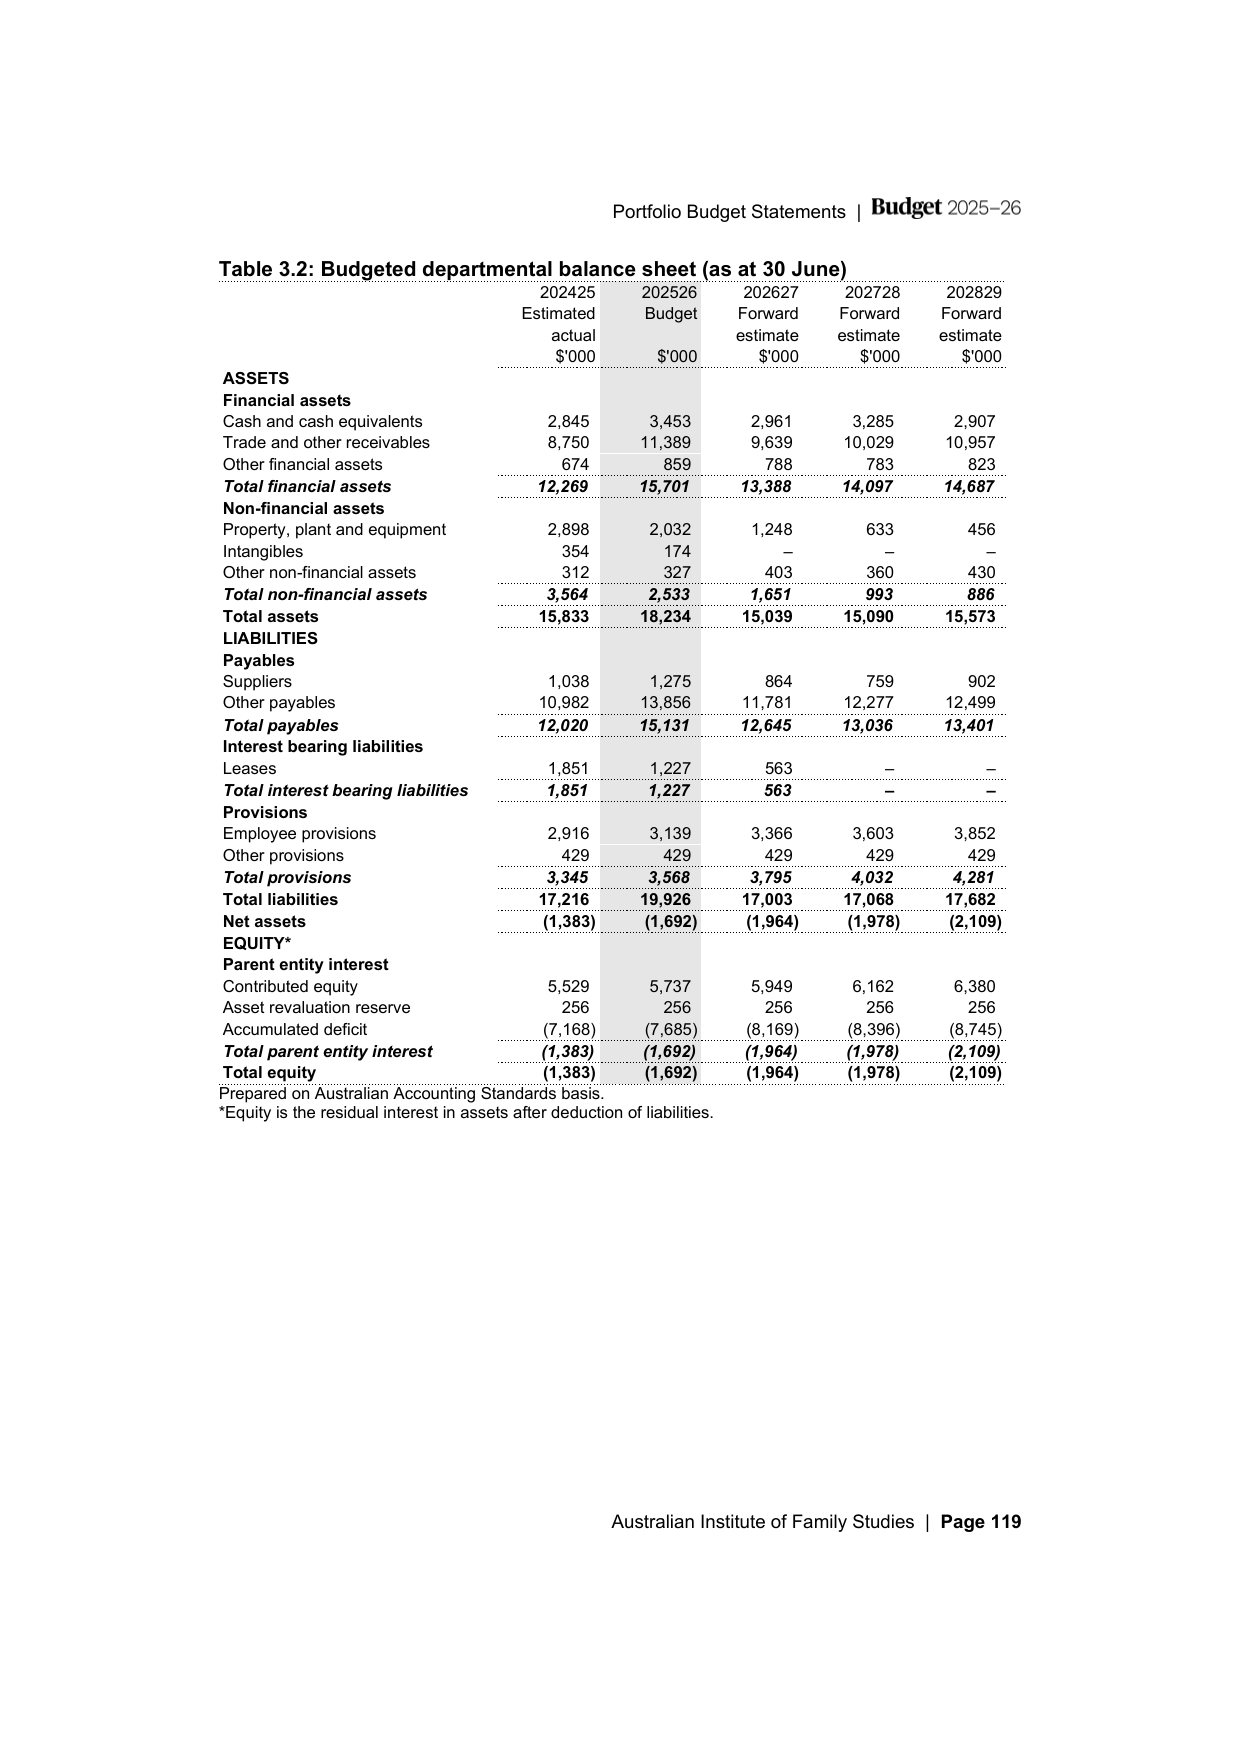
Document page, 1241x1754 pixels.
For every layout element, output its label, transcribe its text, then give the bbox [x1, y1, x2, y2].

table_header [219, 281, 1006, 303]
picture [871, 197, 1022, 219]
text Prepared on Australian Accounting Standards basis. [218, 1084, 1022, 1103]
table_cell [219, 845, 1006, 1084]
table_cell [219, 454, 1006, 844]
subtitle Table 3.2: Budgeted departmental balance sheet (as at 30 June) [218, 257, 1022, 281]
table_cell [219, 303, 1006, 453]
text *Equity is the residual interest in assets after deduction of liabilities. [218, 1103, 1022, 1122]
